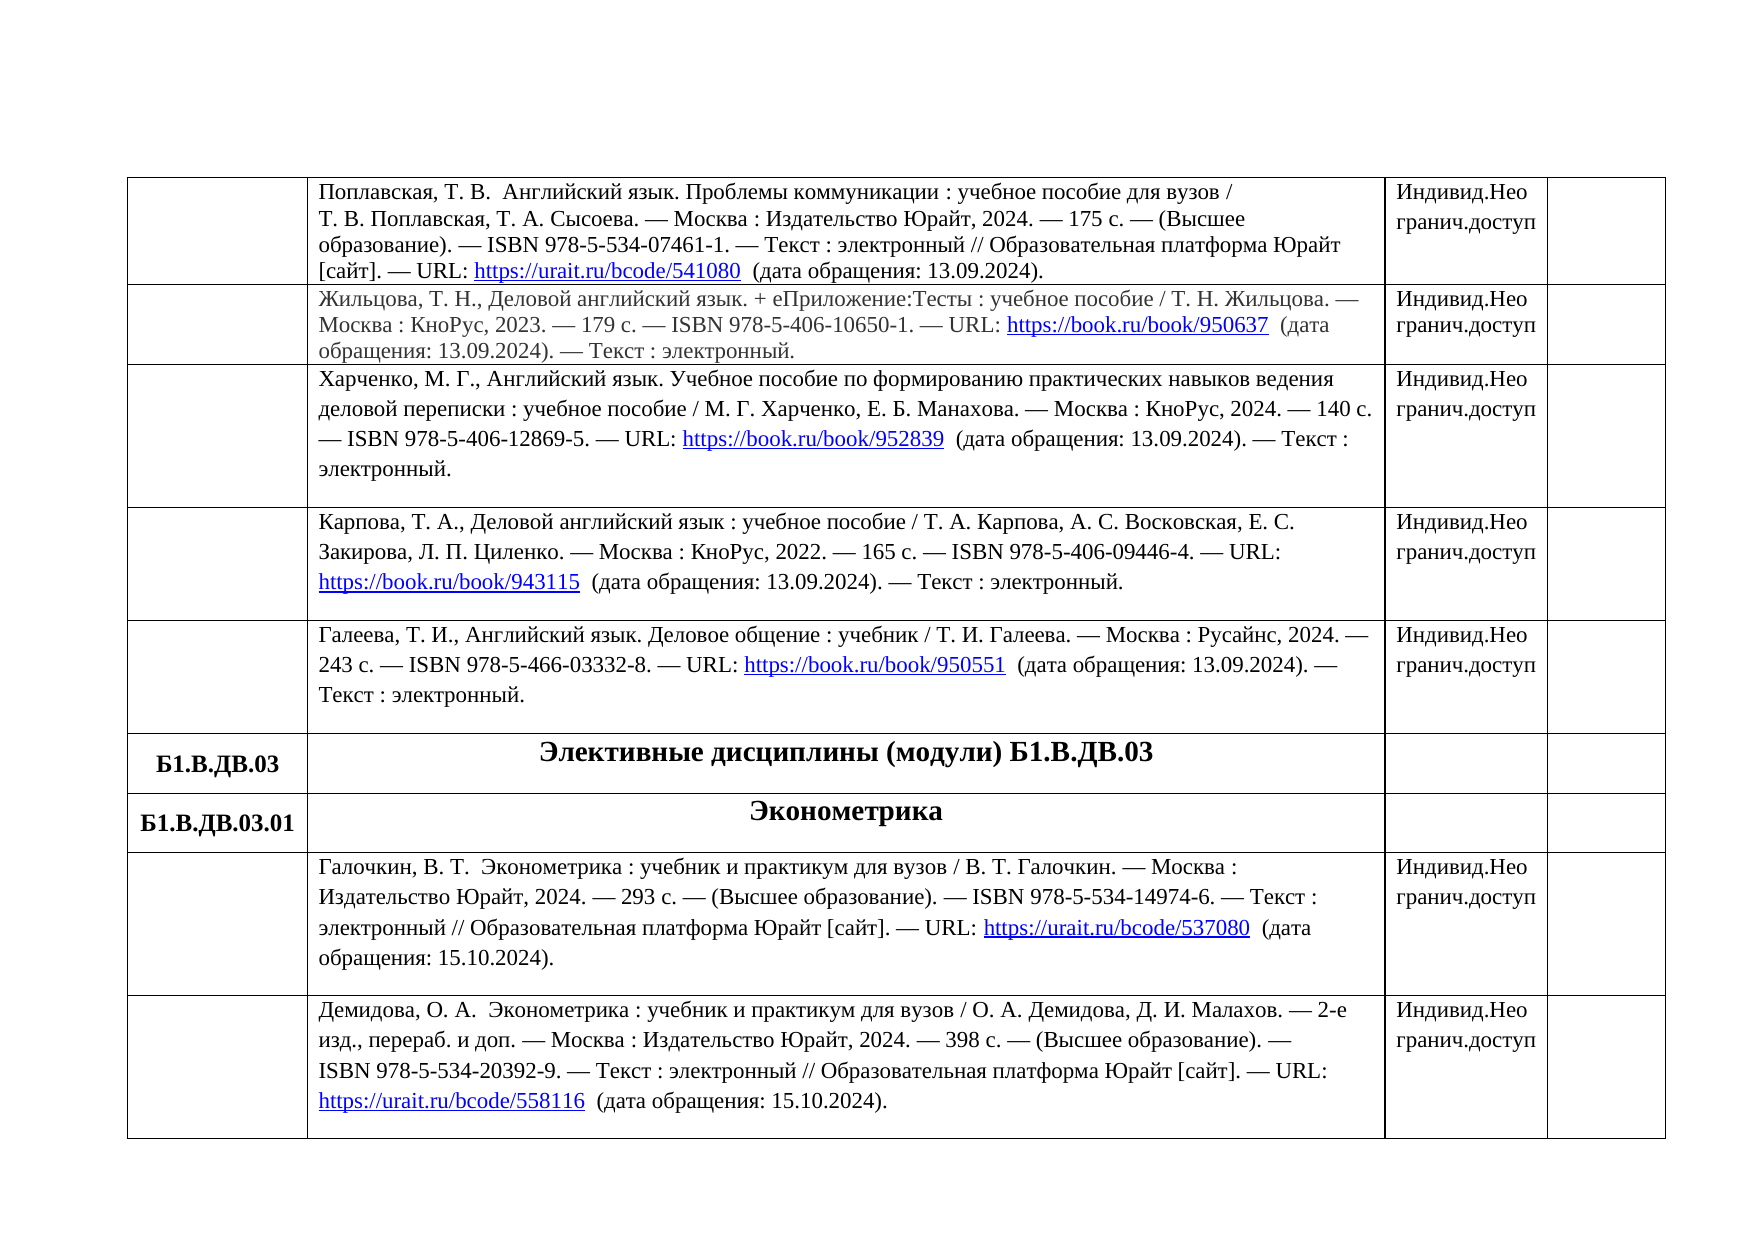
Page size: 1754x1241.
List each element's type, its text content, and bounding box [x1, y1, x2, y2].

table_cell Карпова, Т. А., Деловой английский язык : учебное пособие / Т. А. Карпова, А. С. Восковская, Е. С. Закирова, Л. П. Циленко. — Москва : КноРус, 2022. — 165 с. — ISBN 978-5-406-09446-4. — URL: https://book.ru/book/943115 (дата обращения: 13.09.2024). — Текст : электронный. [308, 508, 1384, 620]
table_cell [1548, 734, 1665, 792]
table_cell [128, 853, 307, 995]
table_cell [1548, 996, 1665, 1138]
table_cell Демидова, О. А. Эконометрика : учебник и практикум для вузов / О. А. Демидова, Д. И. Малахов. — 2-е изд., перераб. и доп. — Москва : Издательство Юрайт, 2024. — 398 с. — (Высшее образование). — ISBN 978-5-534-20392-9. — Текст : электронный // Образовательная платформа Юрайт [сайт]. — URL: https://urait.ru/bcode/558116 (дата обращения: 15.10.2024). [308, 996, 1384, 1138]
table_cell Индивид.Неогранич.доступ [1386, 285, 1547, 364]
table_cell Б1.В.ДВ.03.01 [128, 794, 307, 852]
table_cell [1548, 178, 1665, 284]
table_cell [128, 178, 307, 284]
table_cell Элективные дисциплины (модули) Б1.В.ДВ.03 [308, 734, 1384, 792]
table_cell [1548, 621, 1665, 733]
table_cell [1548, 508, 1665, 620]
table_cell Индивид.Неогранич.доступ [1386, 853, 1547, 995]
table_cell Б1.В.ДВ.03 [128, 734, 307, 792]
table_cell Индивид.Неогранич.доступ [1386, 365, 1547, 507]
table_cell [1548, 794, 1665, 852]
table_cell Поплавская, Т. В. Английский язык. Проблемы коммуникации : учебное пособие для вузов / Т. В. Поплавская, Т. А. Сысоева. — Москва : Издательство Юрайт, 2024. — 175 с. — (Высшее образование). — ISBN 978-5-534-07461-1. — Текст : электронный // Образовательная платформа Юрайт [сайт]. — URL: https://urait.ru/bcode/541080 (дата обращения: 13.09.2024). [308, 178, 1384, 284]
table_cell [1548, 365, 1665, 507]
table_cell Галеева, Т. И., Английский язык. Деловое общение : учебник / Т. И. Галеева. — Москва : Русайнс, 2024. — 243 с. — ISBN 978-5-466-03332-8. — URL: https://book.ru/book/950551 (дата обращения: 13.09.2024). — Текст : электронный. [308, 621, 1384, 733]
table_cell Индивид.Неогранич.доступ [1386, 508, 1547, 620]
table_cell [1386, 794, 1547, 852]
table_cell [128, 365, 307, 507]
table_cell Галочкин, В. Т. Эконометрика : учебник и практикум для вузов / В. Т. Галочкин. — Москва : Издательство Юрайт, 2024. — 293 с. — (Высшее образование). — ISBN 978-5-534-14974-6. — Текст : электронный // Образовательная платформа Юрайт [сайт]. — URL: https://urait.ru/bcode/537080 (дата обращения: 15.10.2024). [308, 853, 1384, 995]
table_cell [1386, 734, 1547, 792]
table_cell [128, 996, 307, 1138]
table_cell Индивид.Неогранич.доступ [1386, 621, 1547, 733]
table_cell [128, 285, 307, 364]
table_cell Эконометрика [308, 794, 1384, 852]
table_cell Харченко, М. Г., Английский язык. Учебное пособие по формированию практических навыков ведения деловой переписки : учебное пособие / М. Г. Харченко, Е. Б. Манахова. — Москва : КноРус, 2024. — 140 с. — ISBN 978-5-406-12869-5. — URL: https://book.ru/book/952839 (дата обращения: 13.09.2024). — Текст : электронный. [308, 365, 1384, 507]
table_cell [1548, 853, 1665, 995]
table_cell [128, 621, 307, 733]
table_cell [1386, 178, 1547, 284]
table_cell [1548, 285, 1665, 364]
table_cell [1386, 996, 1547, 1138]
table_cell Жильцова, Т. Н., Деловой английский язык. + еПриложение:Тесты : учебное пособие / Т. Н. Жильцова. — Москва : КноРус, 2023. — 179 с. — ISBN 978-5-406-10650-1. — URL: https://book.ru/book/950637 (дата обращения: 13.09.2024). — Текст : электронный. [308, 285, 1384, 364]
table_cell [128, 508, 307, 620]
